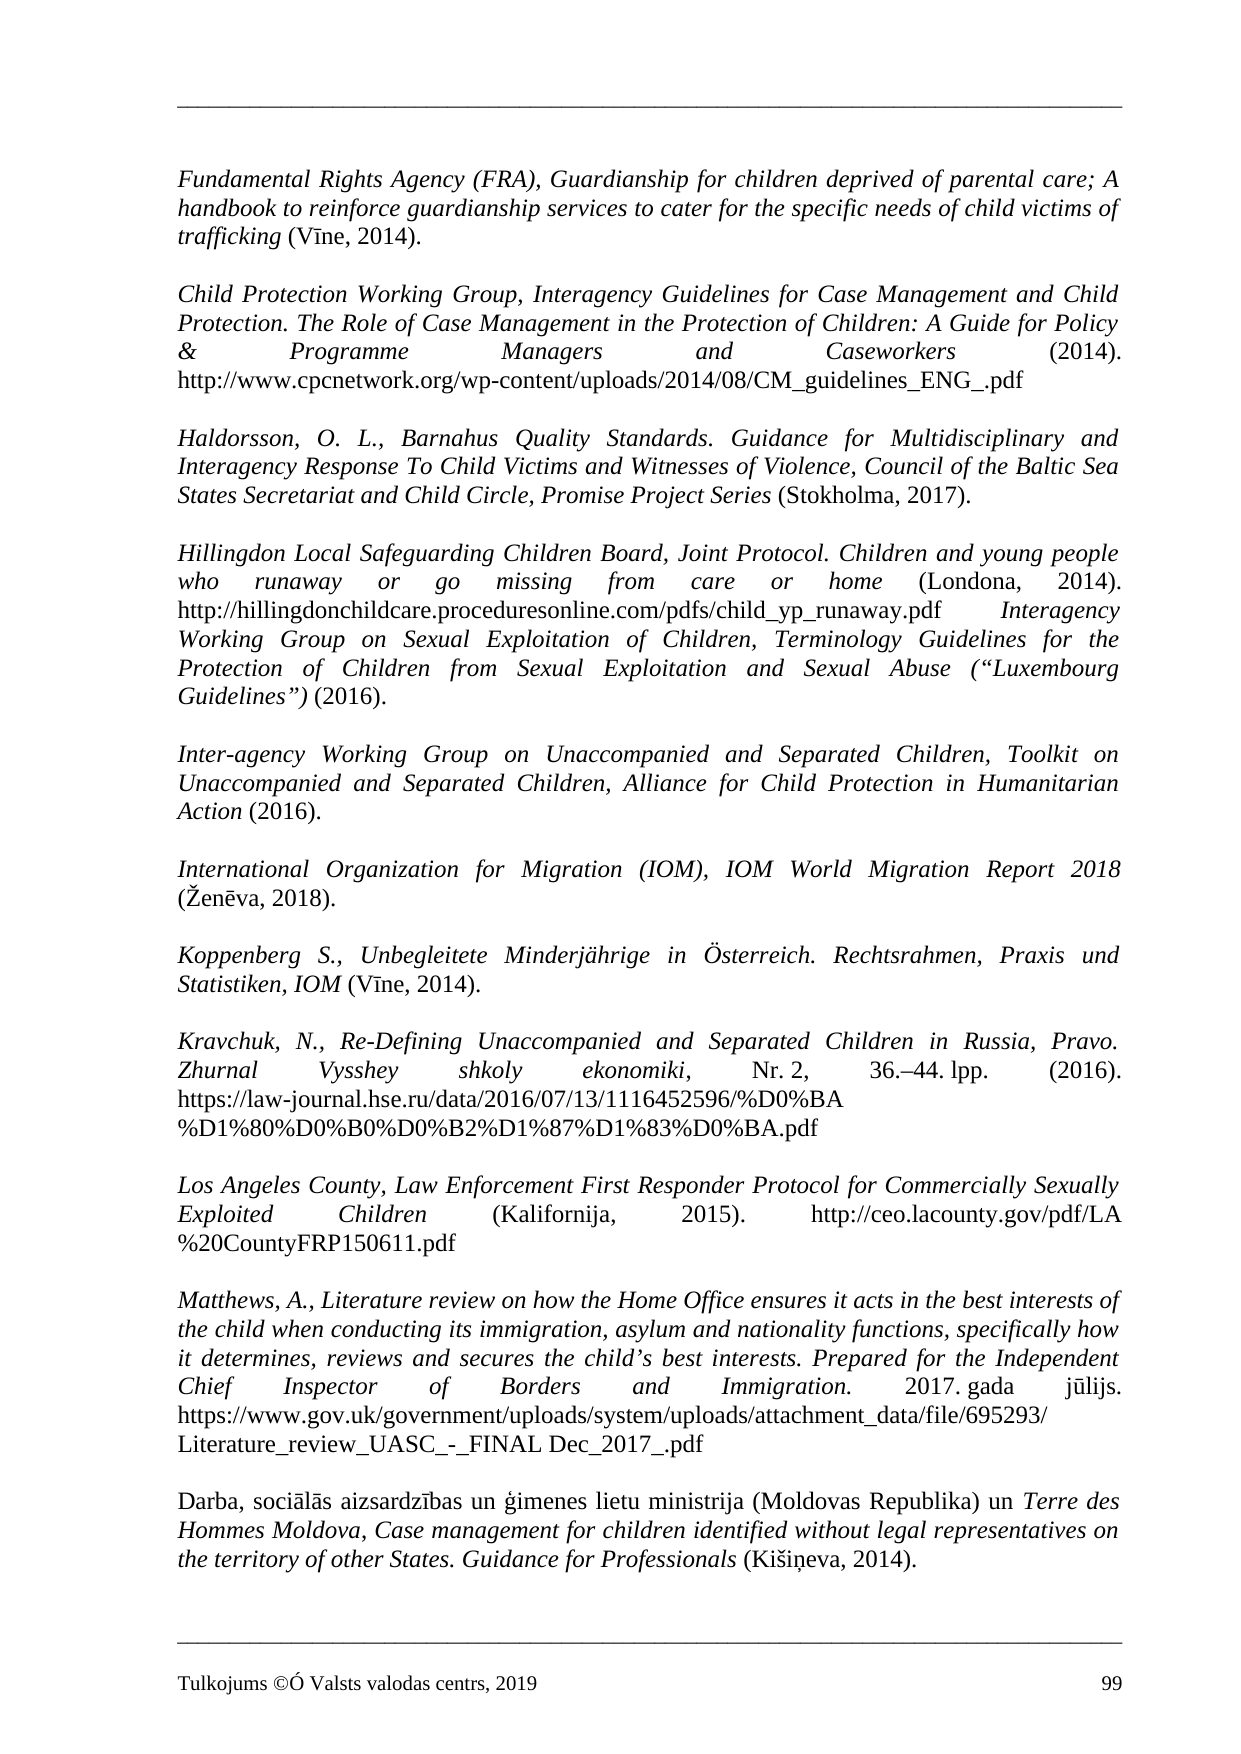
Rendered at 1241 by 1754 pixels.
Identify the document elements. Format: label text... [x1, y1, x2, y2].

text Matthews, A., Literature review on how the Home Office ensures it acts in the best interests of the child when conducting its immigration, asylum and nationality functions, specifically how it determines, reviews and secures the child’s best interests. Prepared for the Independent Chief Inspector of Borders and Immigration. 2017. gada jūlijs. https://www.gov.uk/government/uploads/system/uploads/attachment_data/file/695293/Literature_review_UASC_-_FINAL Dec_2017_.pdf [177, 1285, 1122, 1458]
text Kravchuk, N., Re-Defining Unaccompanied and Separated Children in Russia, Pravo. Zhurnal Vysshey shkoly ekonomiki, Nr. 2, 36.–44. lpp. (2016). https://law-journal.hse.ru/data/2016/07/13/1116452596/%D0%BA%D1%80%D0%B0%D0%B2%D1%87%D1%83%D0%BA.pdf [177, 1026, 1122, 1141]
text Child Protection Working Group, Interagency Guidelines for Case Management and Child Protection. The Role of Case Management in the Protection of Children: A Guide for Policy & Programme Managers and Caseworkers (2014). http://www.cpcnetwork.org/wp-content/uploads/2014/08/CM_guidelines_ENG_.pdf [177, 279, 1122, 394]
text Inter-agency Working Group on Unaccompanied and Separated Children, Toolkit on Unaccompanied and Separated Children, Alliance for Child Protection in Humanitarian Action (2016). [177, 739, 1122, 825]
text Koppenberg S., Unbegleitete Minderjährige in Österreich. Rechtsrahmen, Praxis und Statistiken, IOM (Vīne, 2014). [177, 940, 1122, 998]
text Los Angeles County, Law Enforcement First Responder Protocol for Commercially Sexually Exploited Children (Kalifornija, 2015). http://ceo.lacounty.gov/pdf/LA%20CountyFRP150611.pdf [177, 1170, 1122, 1256]
text Haldorsson, O. L., Barnahus Quality Standards. Guidance for Multidisciplinary and Interagency Response To Child Victims and Witnesses of Violence, Council of the Baltic Sea States Secretariat and Child Circle, Promise Project Series (Stokholma, 2017). [177, 423, 1122, 509]
text International Organization for Migration (IOM), IOM World Migration Report 2018 (Ženēva, 2018). [177, 854, 1122, 911]
text Hillingdon Local Safeguarding Children Board, Joint Protocol. Children and young people who runaway or go missing from care or home (Londona, 2014). http://hillingdonchildcare.proceduresonline.com/pdfs/child_yp_runaway.pdf Interagency Working Group on Sexual Exploitation of Children, Terminology Guidelines for the Protection of Children from Sexual Exploitation and Sexual Abuse (“Luxembourg Guidelines”) (2016). [177, 538, 1122, 710]
text Darba, sociālās aizsardzības un ģimenes lietu ministrija (Moldovas Republika) un Terre des Hommes Moldova, Case management for children identified without legal representatives on the territory of other States. Guidance for Professionals (Kišiņeva, 2014). [177, 1486, 1122, 1573]
text Fundamental Rights Agency (FRA), Guardianship for children deprived of parental care; A handbook to reinforce guardianship services to cater for the specific needs of child victims of trafficking (Vīne, 2014). [177, 164, 1122, 250]
